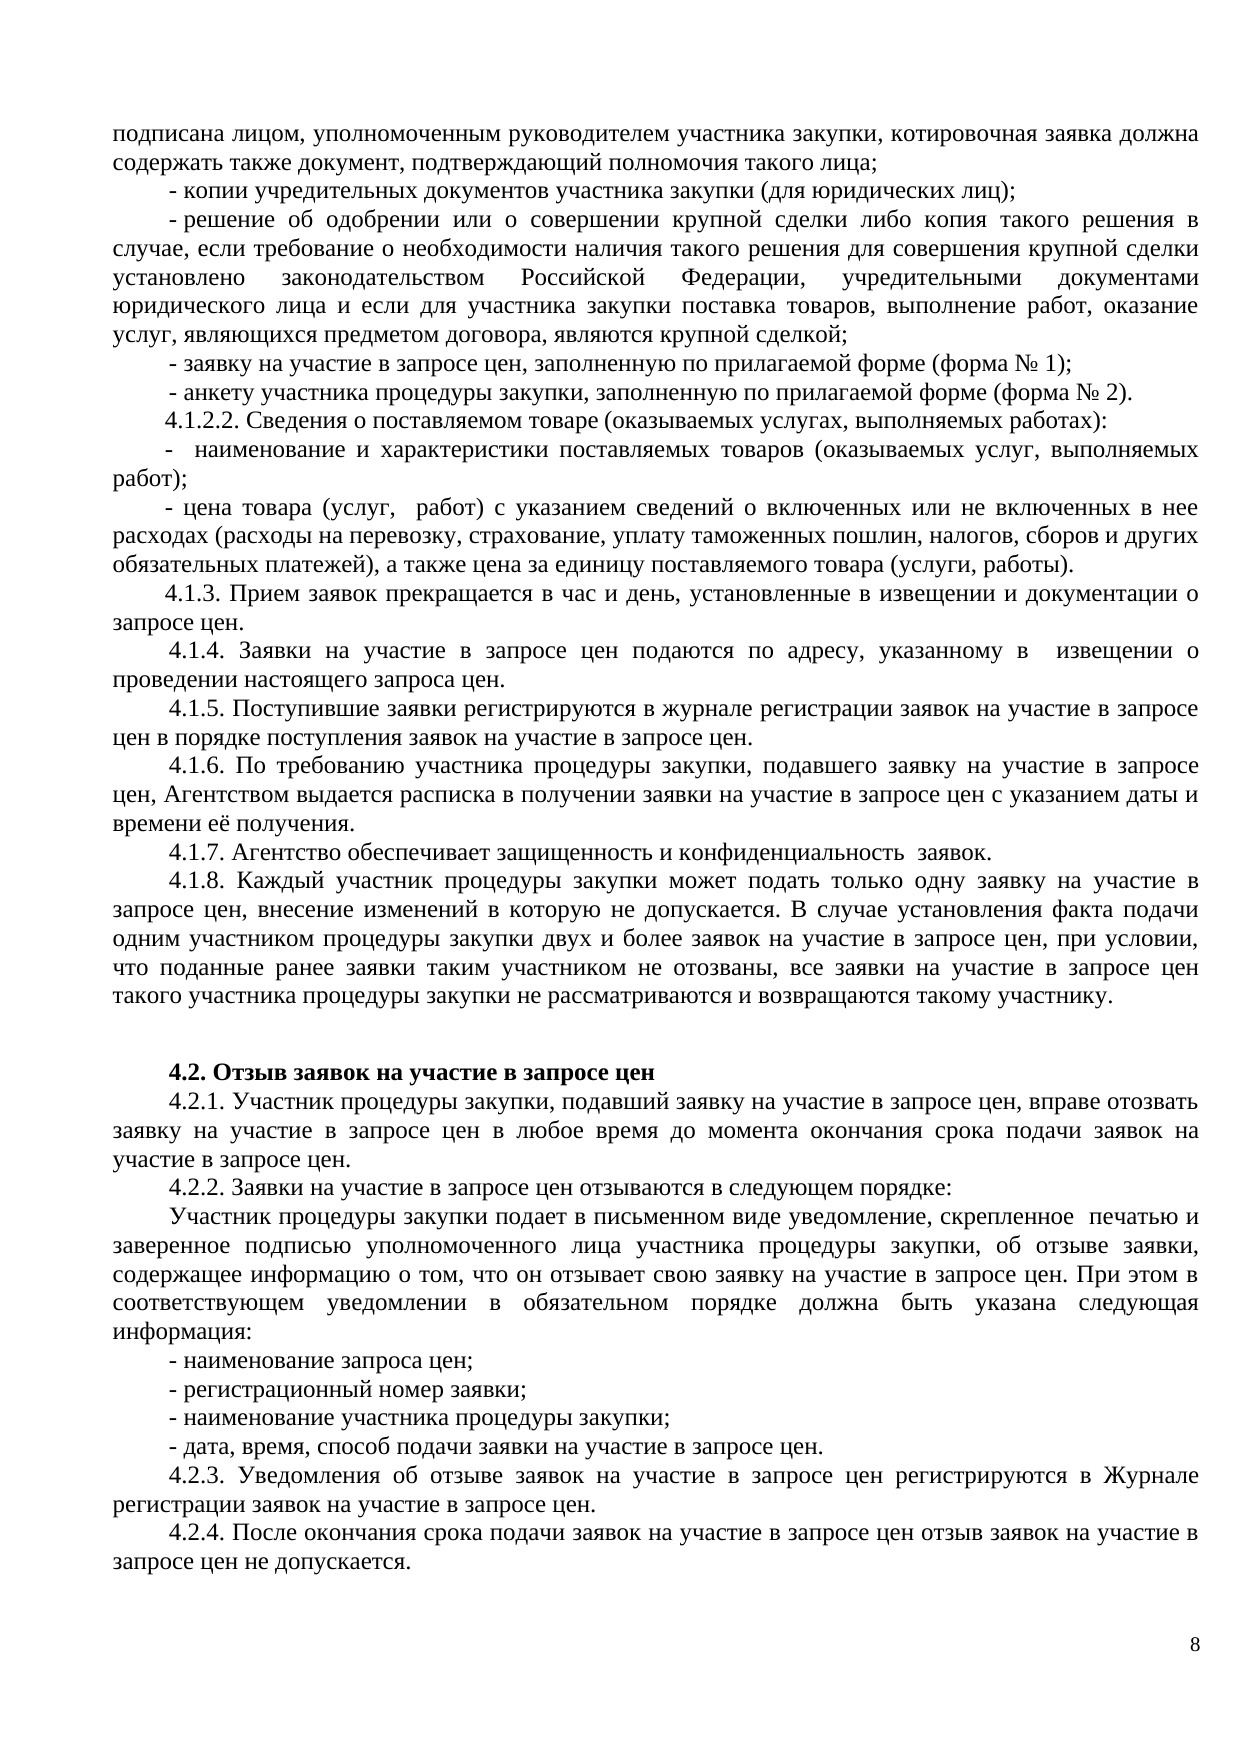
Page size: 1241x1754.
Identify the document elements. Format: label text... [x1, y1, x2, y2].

text - решение об одобрении или о совершении крупной сделки либо копия такого решения в случае, если требование о необходимости наличия такого решения для совершения крупной сделки установлено законодательством Российской Федерации, учредительными документами юридического лица и если для участника закупки поставка товаров, выполнение работ, оказание услуг, являющихся предметом договора, являются крупной сделкой; [112, 204, 1200, 348]
text 4.1.7. Агентство обеспечивает защищенность и конфиденциальность заявок. [112, 837, 1200, 866]
text - наименование и характеристики поставляемых товаров (оказываемых услуг, выполняемых работ); [112, 434, 1200, 492]
text 4.1.2.2. Сведения о поставляемом товаре (оказываемых услугах, выполняемых работах): [112, 406, 1200, 434]
text - цена товара (услуг, работ) с указанием сведений о включенных или не включенных в нее расходах (расходы на перевозку, страхование, уплату таможенных пошлин, налогов, сборов и других обязательных платежей), а также цена за единицу поставляемого товара (услуги, работы). [112, 492, 1200, 578]
text 4.1.6. По требованию участника процедуры закупки, подавшего заявку на участие в запросе цен, Агентством выдается расписка в получении заявки на участие в запросе цен с указанием даты и времени её получения. [112, 751, 1200, 837]
text 4.1.3. Прием заявок прекращается в час и день, установленные в извещении и документации о запросе цен. [112, 578, 1200, 636]
text - копии учредительных документов участника закупки (для юридических лиц); [112, 176, 1200, 204]
text 4.2.2. Заявки на участие в запросе цен отзываются в следующем порядке: [112, 1172, 1200, 1201]
text - заявку на участие в запросе цен, заполненную по прилагаемой форме (форма № 1); [112, 348, 1200, 377]
text - регистрационный номер заявки; [112, 1374, 1200, 1402]
text 4.1.5. Поступившие заявки регистрируются в журнале регистрации заявок на участие в запросе цен в порядке поступления заявок на участие в запросе цен. [112, 693, 1200, 751]
text 4.2.1. Участник процедуры закупки, подавший заявку на участие в запросе цен, вправе отозвать заявку на участие в запросе цен в любое время до момента окончания срока подачи заявок на участие в запросе цен. [112, 1086, 1200, 1172]
text 4.1.4. Заявки на участие в запросе цен подаются по адресу, указанному в извещении о проведении настоящего запроса цен. [112, 636, 1200, 693]
text - анкету участника процедуры закупки, заполненную по прилагаемой форме (форма № 2). [112, 377, 1200, 406]
text Участник процедуры закупки подает в письменном виде уведомление, скрепленное печатью и заверенное подписью уполномоченного лица участника процедуры закупки, об отзыве заявки, содержащее информацию о том, что он отзывает свою заявку на участие в запросе цен. При этом в соответствующем уведомлении в обязательном порядке должна быть указана следующая информация: [112, 1201, 1200, 1345]
text - дата, время, способ подачи заявки на участие в запросе цен. [112, 1431, 1200, 1460]
text - наименование запроса цен; [112, 1345, 1200, 1374]
text 4.1.8. Каждый участник процедуры закупки может подать только одну заявку на участие в запросе цен, внесение изменений в которую не допускается. В случае установления факта подачи одним участником процедуры закупки двух и более заявок на участие в запросе цен, при условии, что поданные ранее заявки таким участником не отозваны, все заявки на участие в запросе цен такого участника процедуры закупки не рассматриваются и возвращаются такому участнику. [112, 866, 1200, 1009]
text - наименование участника процедуры закупки; [112, 1402, 1200, 1431]
text 4.2.4. После окончания срока подачи заявок на участие в запросе цен отзыв заявок на участие в запросе цен не допускается. [112, 1517, 1200, 1575]
text 4.2.3. Уведомления об отзыве заявок на участие в запросе цен регистрируются в Журнале регистрации заявок на участие в запросе цен. [112, 1460, 1200, 1517]
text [112, 118, 1200, 176]
text 4.2. Отзыв заявок на участие в запросе цен [112, 1057, 1200, 1086]
